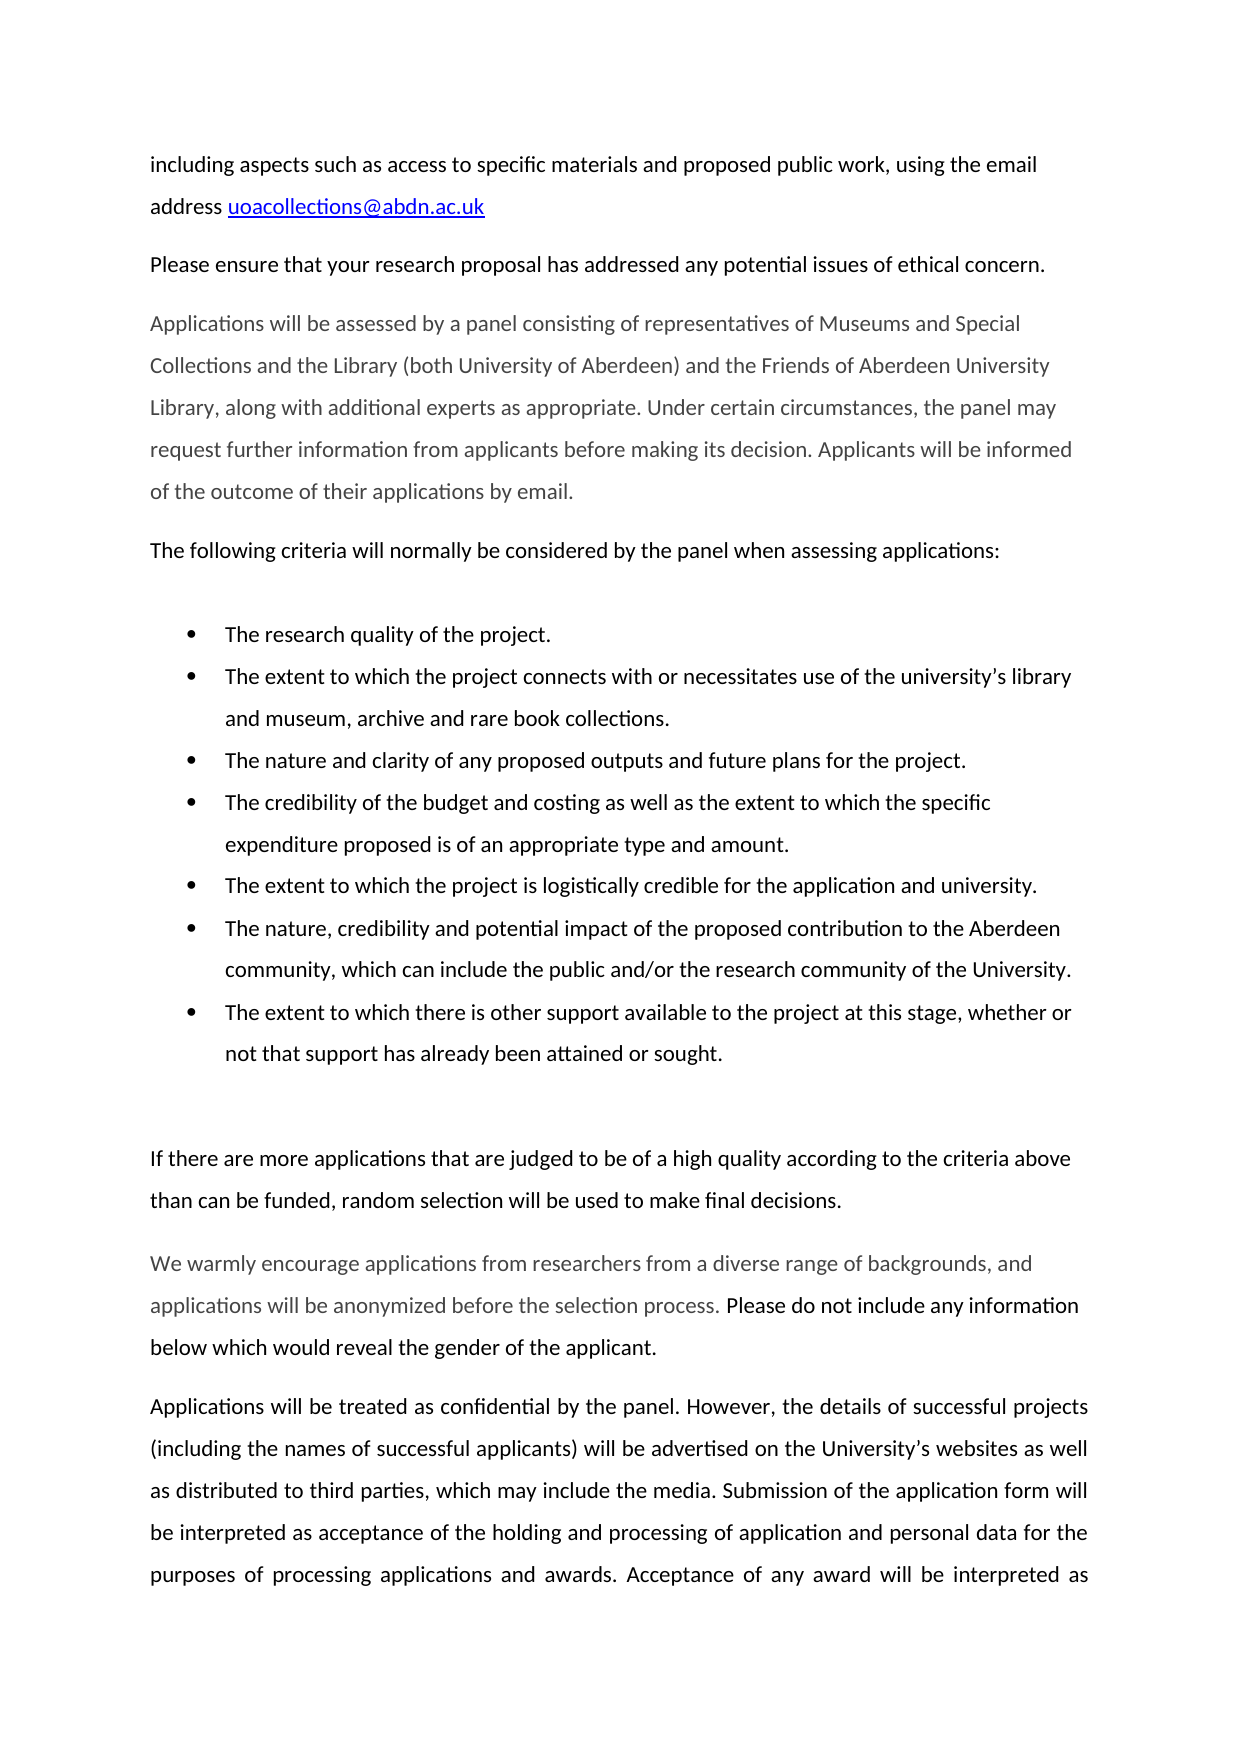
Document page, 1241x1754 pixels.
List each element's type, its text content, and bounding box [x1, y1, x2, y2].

list The research quality of the project. [187, 620, 1090, 648]
list The credibility of the budget and costing as well as the extent to which the specific expenditure proposed is of an appropriate type and amount. [187, 788, 1090, 858]
list The extent to which there is other support available to the project at this stage, whether or not that support has already been attained or sought. [187, 998, 1090, 1068]
text Applications will be assessed by a panel consisting of representatives of Museums and Special Collections and the Library (both University of Aberdeen) and the Friends of Aberdeen University Library, along with additional experts as appropriate. Under certain circumstances, the panel may request further information from applicants before making its decision. Applicants will be informed of the outcome of their applications by email. [150, 309, 1090, 505]
list The nature and clarity of any proposed outputs and future plans for the project. [187, 746, 1090, 774]
list The nature, credibility and potential impact of the proposed contribution to the Aberdeen community, which can include the public and/or the research community of the University. [187, 914, 1090, 984]
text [150, 150, 1090, 220]
text Please ensure that your research proposal has addressed any potential issues of ethical concern. [150, 251, 1090, 279]
list The extent to which the project connects with or necessitates use of the university’s library and museum, archive and rare book collections. [187, 662, 1090, 732]
list The extent to which the project is logistically credible for the application and university. [187, 872, 1090, 900]
text If there are more applications that are judged to be of a high quality according to the criteria above than can be funded, random selection will be used to make final decisions. [150, 1144, 1090, 1214]
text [150, 1392, 1090, 1588]
text The following criteria will normally be considered by the panel when assessing applications: [150, 536, 1090, 564]
text We warmly encourage applications from researchers from a diverse range of backgrounds, and applications will be anonymized before the selection process. Please do not include any information below which would reveal the gender of the applicant. [150, 1249, 1090, 1361]
